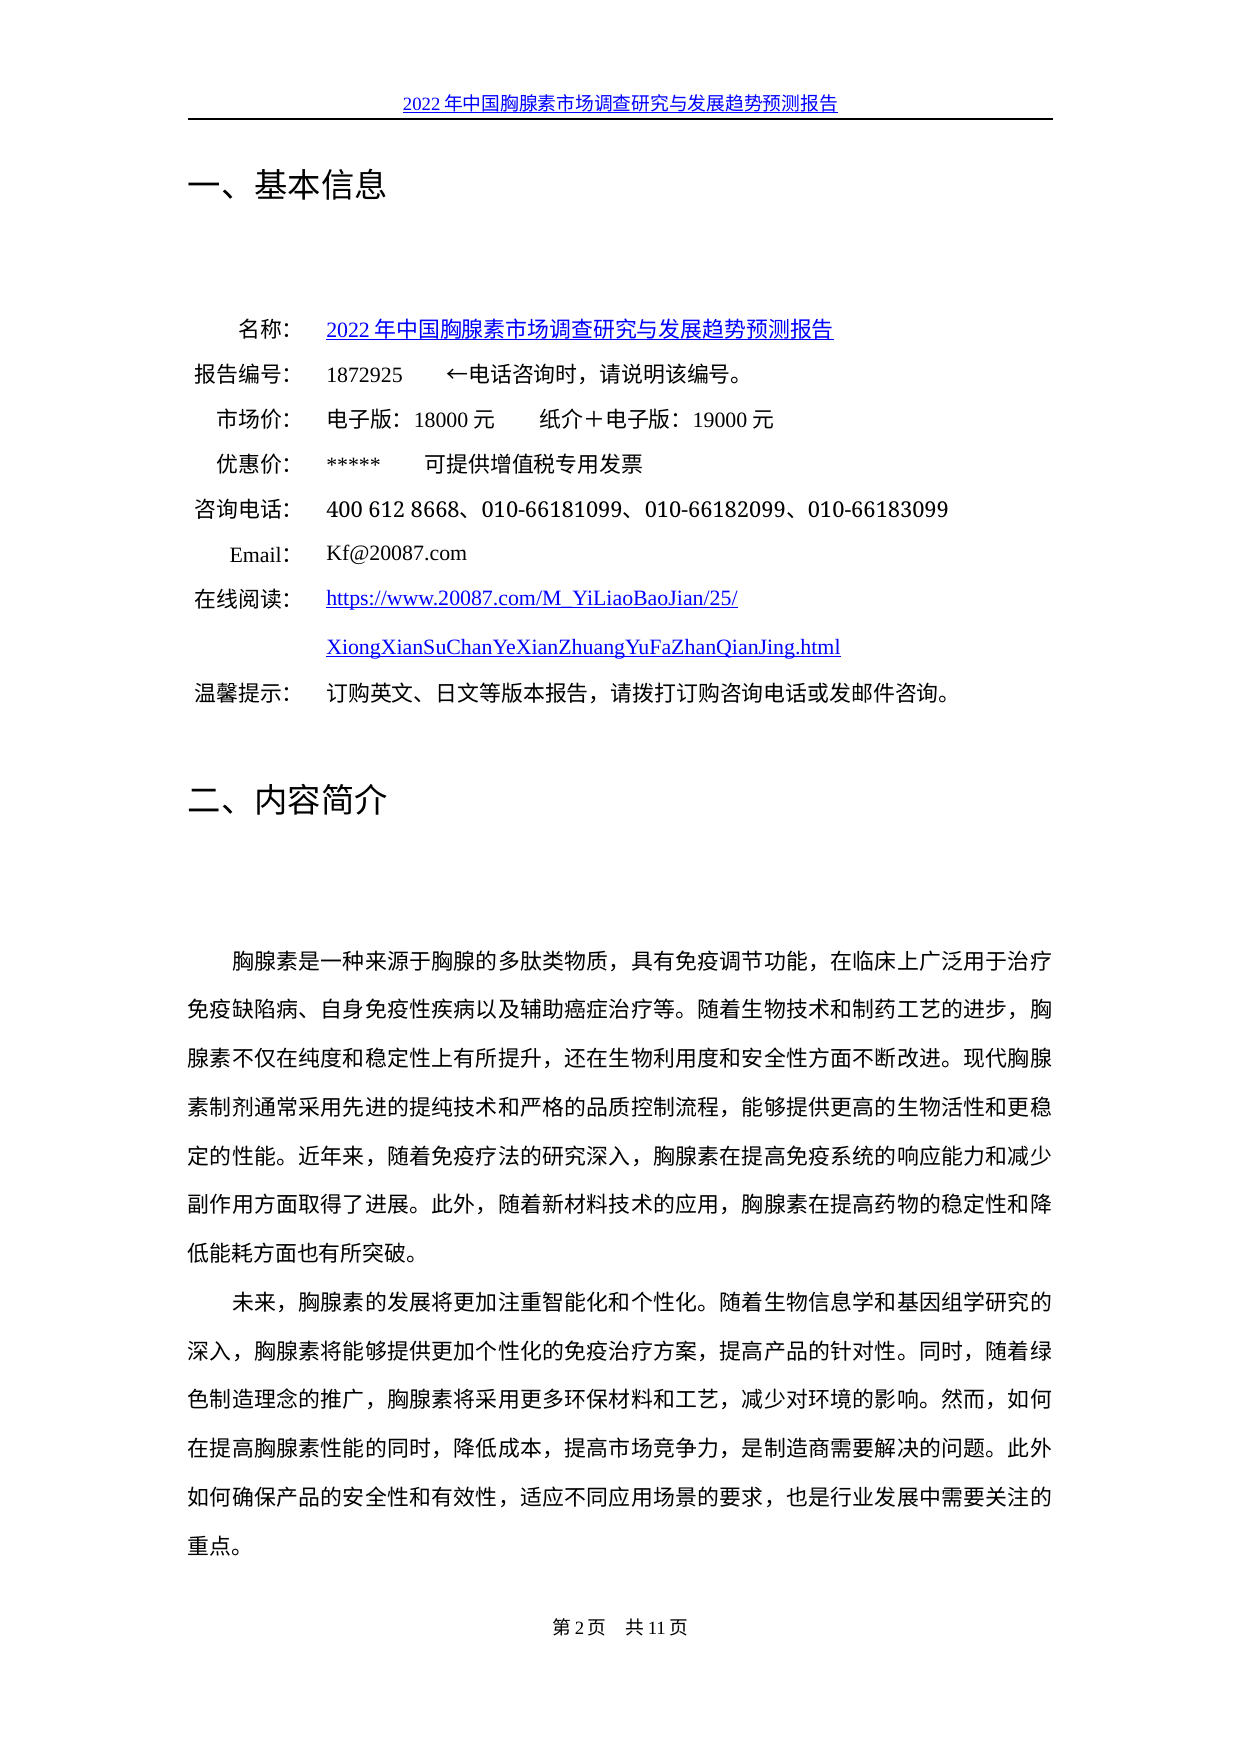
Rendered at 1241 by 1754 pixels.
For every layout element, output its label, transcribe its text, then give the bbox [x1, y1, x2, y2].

title 二、内容简介 [187, 766, 1053, 831]
table_cell 市场价： [167, 402, 315, 447]
table_cell 温馨提示： [167, 675, 315, 720]
table_cell 咨询电话： [167, 492, 315, 537]
table_cell [315, 582, 1073, 675]
table_cell 优惠价： [167, 447, 315, 492]
table_header 名称： [167, 312, 315, 357]
table_cell Kf@20087.com [315, 537, 1073, 582]
title 一、基本信息 [187, 150, 1053, 215]
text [187, 943, 1053, 1561]
table_cell 1872925 ←电话咨询时，请说明该编号。 [315, 357, 1073, 402]
table_cell 电子版：18000 元 纸介＋电子版：19000 元 [315, 402, 1073, 447]
table_header 2022年中国胸腺素市场调查研究与发展趋势预测报告 [315, 312, 1073, 357]
table_cell Email： [167, 537, 315, 582]
table_cell 400 612 8668、010-66181099、010-66182099、010-66183099 [315, 492, 1073, 537]
table_cell ***** 可提供增值税专用发票 [315, 447, 1073, 492]
table_cell 订购英文、日文等版本报告，请拨打订购咨询电话或发邮件咨询。 [315, 675, 1073, 720]
table_cell 报告编号： [167, 357, 315, 402]
table_cell 在线阅读： [167, 582, 315, 675]
